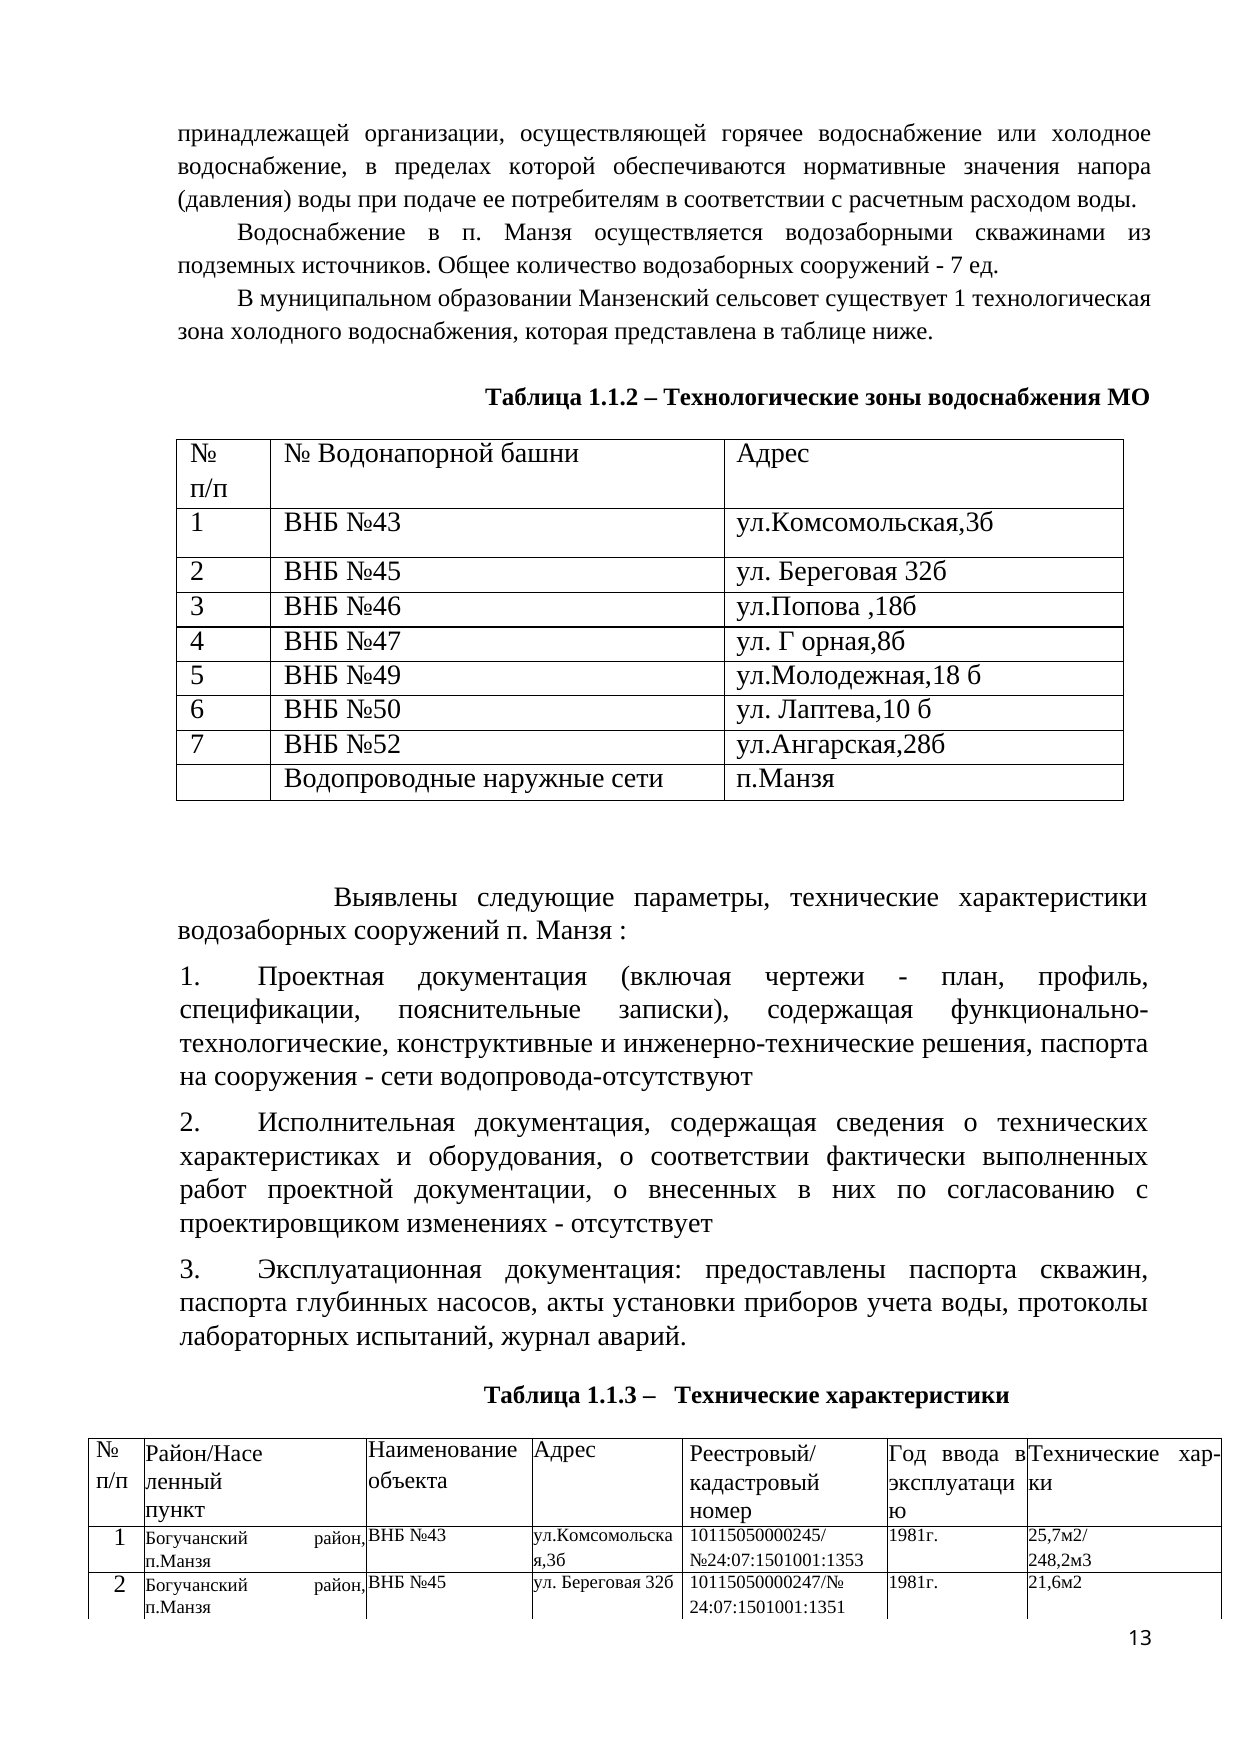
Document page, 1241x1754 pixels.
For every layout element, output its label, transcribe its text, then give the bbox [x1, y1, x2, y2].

table_header Год ввода в эксплуатаци ю [888, 1439, 1027, 1526]
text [177, 118, 1152, 213]
table_header Технические хар- ки [1028, 1467, 1221, 1526]
list Исполнительная документация, содержащая сведения о технических характеристиках и оборудования, о соответствии фактически выполненных работ проектной документации, о внесенных в них по согласованию с проектировщиком изменениях - отсутствует [179, 1105, 1149, 1239]
table_header Район/Насе ленный пункт [145, 1439, 366, 1526]
table_cell 25,7м2/ 248,2м3 [1028, 1527, 1221, 1572]
table_cell 4 [177, 628, 270, 661]
table_cell ул. Г орная,8б [725, 628, 1123, 661]
table_cell ул.Попова ,18б [725, 593, 1123, 626]
table_header Реестровый/ кадастровый номер [683, 1439, 887, 1526]
table_cell ВНБ №43 [271, 509, 724, 557]
table_cell 1981г. [888, 1573, 1027, 1619]
text В муниципальном образовании Манзенский сельсовет существует 1 технологическая зона холодного водоснабжения, которая представлена в таблице ниже. [177, 283, 1152, 345]
table_cell ВНБ №45 [367, 1573, 532, 1619]
table_cell 2 [89, 1573, 144, 1619]
table_cell 10115050000245/ №24:07:1501001:1353 [683, 1527, 887, 1572]
table_cell ул.Комсомольска я,3б [533, 1527, 682, 1572]
table_cell 10115050000247/№ 24:07:1501001:1351 [683, 1573, 887, 1619]
table_cell ВНБ №45 [271, 558, 724, 592]
table_cell 2 [177, 558, 270, 592]
table_cell ул. Береговая 32б [533, 1573, 682, 1619]
table_cell 21,6м2 [1028, 1573, 1221, 1619]
table_cell ВНБ №43 [367, 1527, 532, 1572]
table_cell 5 [177, 662, 270, 695]
text Водоснабжение в п. Манзя осуществляется водозаборными скважинами из подземных источников. Общее количество водозаборных сооружений - 7 ед. [177, 217, 1152, 279]
table_cell ВНБ №46 [271, 593, 724, 626]
list Проектная документация (включая чертежи - план, профиль, спецификации, пояснительные записки), содержащая функционально-технологические, конструктивные и инженерно-технические решения, паспорта на сооружения - сети водопровода-отсутствуют [179, 958, 1149, 1092]
table_cell ул.Молодежная,18 б [725, 662, 1123, 695]
table_cell 3 [177, 593, 270, 626]
table_cell 6 [177, 696, 270, 730]
table_cell ВНБ №47 [271, 628, 724, 661]
table_cell 7 [177, 731, 270, 764]
table_cell 1 [177, 509, 270, 557]
text Выявлены следующие параметры, технические характеристики водозаборных сооружений п. Манзя : [177, 880, 1149, 946]
table_cell Богучанский район, п.Манзя [145, 1548, 366, 1572]
table_cell 1981г. [888, 1527, 1027, 1572]
table_cell ВНБ №49 [271, 662, 724, 695]
table_cell ВНБ №52 [271, 731, 724, 764]
table_cell ул.Комсомольская,3б [725, 509, 1123, 557]
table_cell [145, 1595, 366, 1619]
list Эксплуатационная документация: предоставлены паспорта скважин, паспорта глубинных насосов, акты установки приборов учета воды, протоколы лабораторных испытаний, журнал аварий. [179, 1252, 1149, 1352]
table_header Адрес [725, 440, 1123, 508]
table_cell ул. Береговая 32б [725, 558, 1123, 592]
table_header № Водонапорной башни [271, 440, 724, 508]
table_cell п.Манзя [725, 765, 1123, 800]
table_header Наименование объекта [367, 1439, 532, 1526]
table_cell ул. Лаптева,10 б [725, 696, 1123, 730]
table_header № п/п [177, 440, 270, 508]
text Таблица 1.1.2 – Технологические зоны водоснабжения МО [177, 382, 1152, 411]
table_cell ВНБ №50 [271, 696, 724, 730]
table_header Адрес [533, 1439, 682, 1526]
table_cell 1 [89, 1527, 144, 1572]
table_cell ул.Ангарская,28б [725, 731, 1123, 764]
table_cell Водопроводные наружные сети [271, 765, 724, 800]
table_header № п/п [89, 1439, 144, 1526]
text Таблица 1.1.3 – Технические характеристики [177, 1381, 1152, 1409]
table_cell [177, 765, 270, 800]
